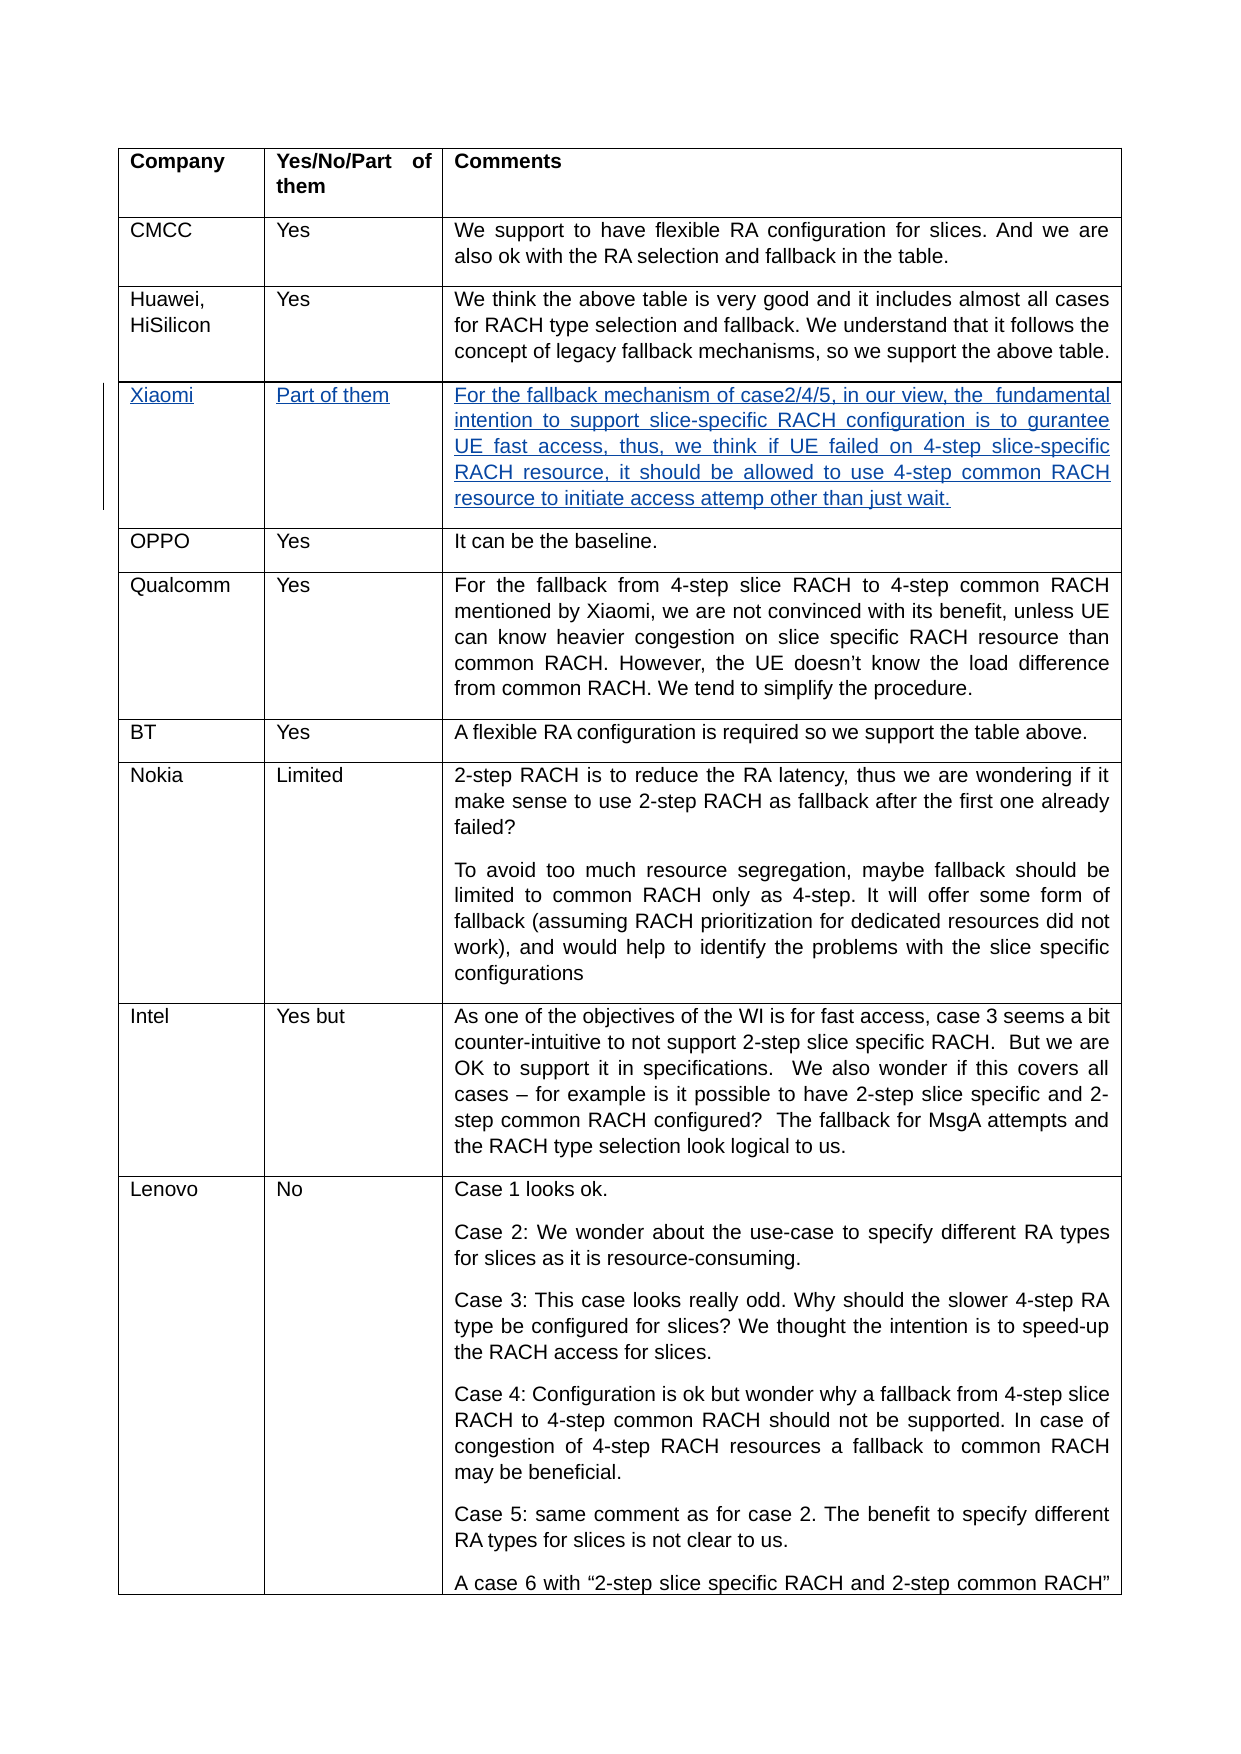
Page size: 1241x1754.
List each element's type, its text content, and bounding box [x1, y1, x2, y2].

table_cell [119, 383, 264, 528]
table_cell Yes [265, 287, 442, 381]
table_cell We think the above table is very good and it includes almost all cases for RACH type selection and fallback. We understand that it follows the concept of legacy fallback mechanisms, so we support the above table. [443, 287, 1121, 381]
table_cell No [265, 1177, 442, 1594]
table_cell BT [119, 720, 264, 762]
table_cell Nokia [119, 763, 264, 1003]
table_cell Limited [265, 763, 442, 1003]
table_cell CMCC [119, 218, 264, 286]
table_cell For the fallback from 4-step slice RACH to 4-step common RACH mentioned by Xiaomi, we are not convinced with its benefit, unless UE can know heavier congestion on slice specific RACH resource than common RACH. However, the UE doesn’t know the load difference from common RACH. We tend to simplify the procedure. [443, 573, 1121, 719]
table_cell [265, 383, 442, 528]
table_cell We support to have flexible RA configuration for slices. And we are also ok with the RA selection and fallback in the table. [443, 218, 1121, 286]
table_cell A flexible RA configuration is required so we support the table above. [443, 720, 1121, 762]
table_cell [443, 383, 1121, 528]
table_cell 2-step RACH is to reduce the RA latency, thus we are wondering if it make sense to use 2-step RACH as fallback after the first one already failed? To avoid too much resource segregation, maybe fallback should be limited to common RACH only as 4-step. It will offer some form of fallback (assuming RACH prioritization for dedicated resources did not work), and would help to identify the problems with the slice specific configurations [443, 763, 1121, 1003]
table_cell Qualcomm [119, 573, 264, 719]
table_cell Yes [265, 720, 442, 762]
table_header Comments [443, 149, 1121, 217]
table_cell OPPO [119, 529, 264, 572]
table_cell It can be the baseline. [443, 529, 1121, 572]
table_cell Yes [265, 529, 442, 572]
table_cell Yes [265, 573, 442, 719]
table_cell Yes [265, 218, 442, 286]
table_header Company [119, 149, 264, 217]
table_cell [443, 1177, 1121, 1594]
table_cell Lenovo [119, 1177, 264, 1594]
table_cell Intel [119, 1004, 264, 1176]
table_cell Yes but [265, 1004, 442, 1176]
table_header Yes/No/Part of them [265, 149, 442, 217]
table_cell Huawei, HiSilicon [119, 287, 264, 381]
table_cell As one of the objectives of the WI is for fast access, case 3 seems a bit counter-intuitive to not support 2-step slice specific RACH. But we are OK to support it in specifications. We also wonder if this covers all cases – for example is it possible to have 2-step slice specific and 2-step common RACH configured? The fallback for MsgA attempts and the RACH type selection look logical to us. [443, 1004, 1121, 1176]
